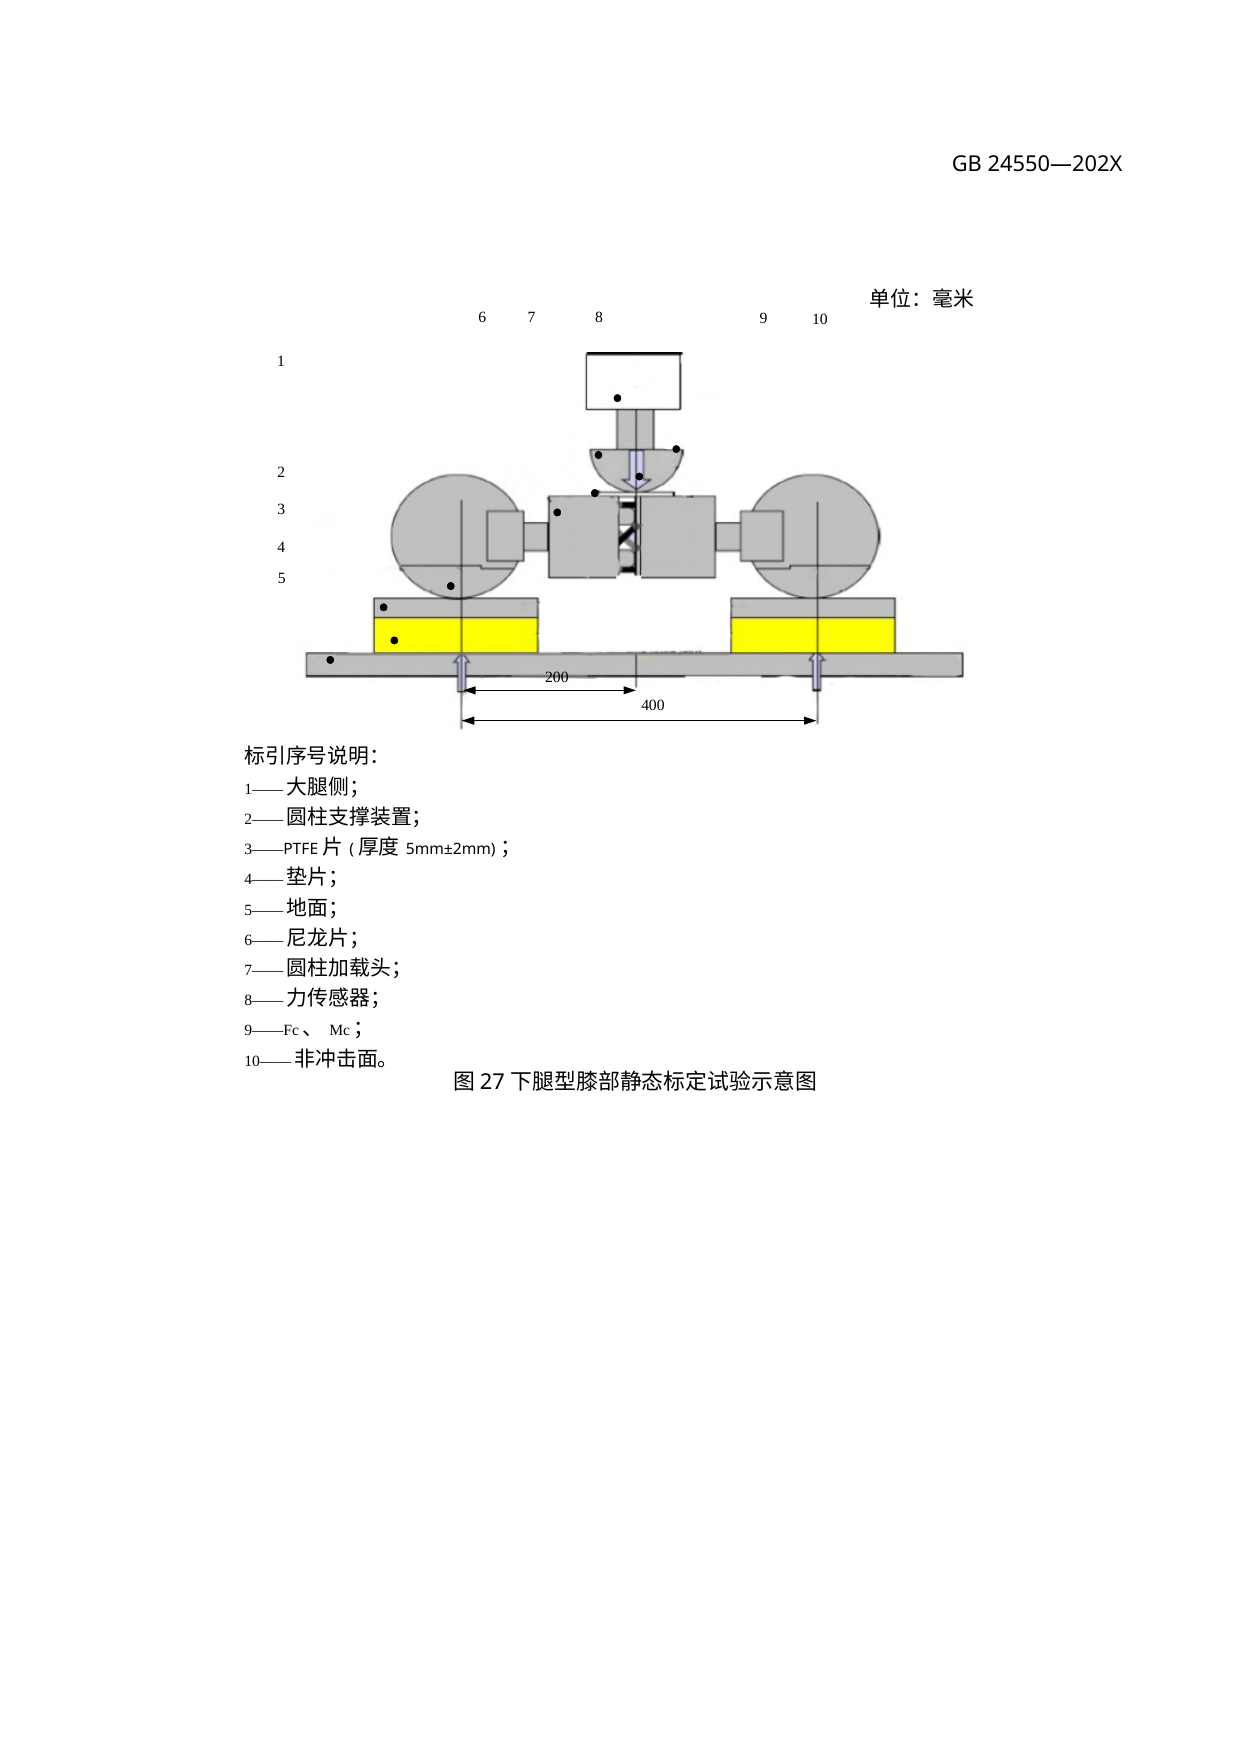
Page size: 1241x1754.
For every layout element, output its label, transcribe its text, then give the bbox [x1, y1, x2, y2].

picture [290, 352, 999, 809]
text 图27 下腿型膝部静态标定试验示意图 [148, 1063, 1122, 1096]
